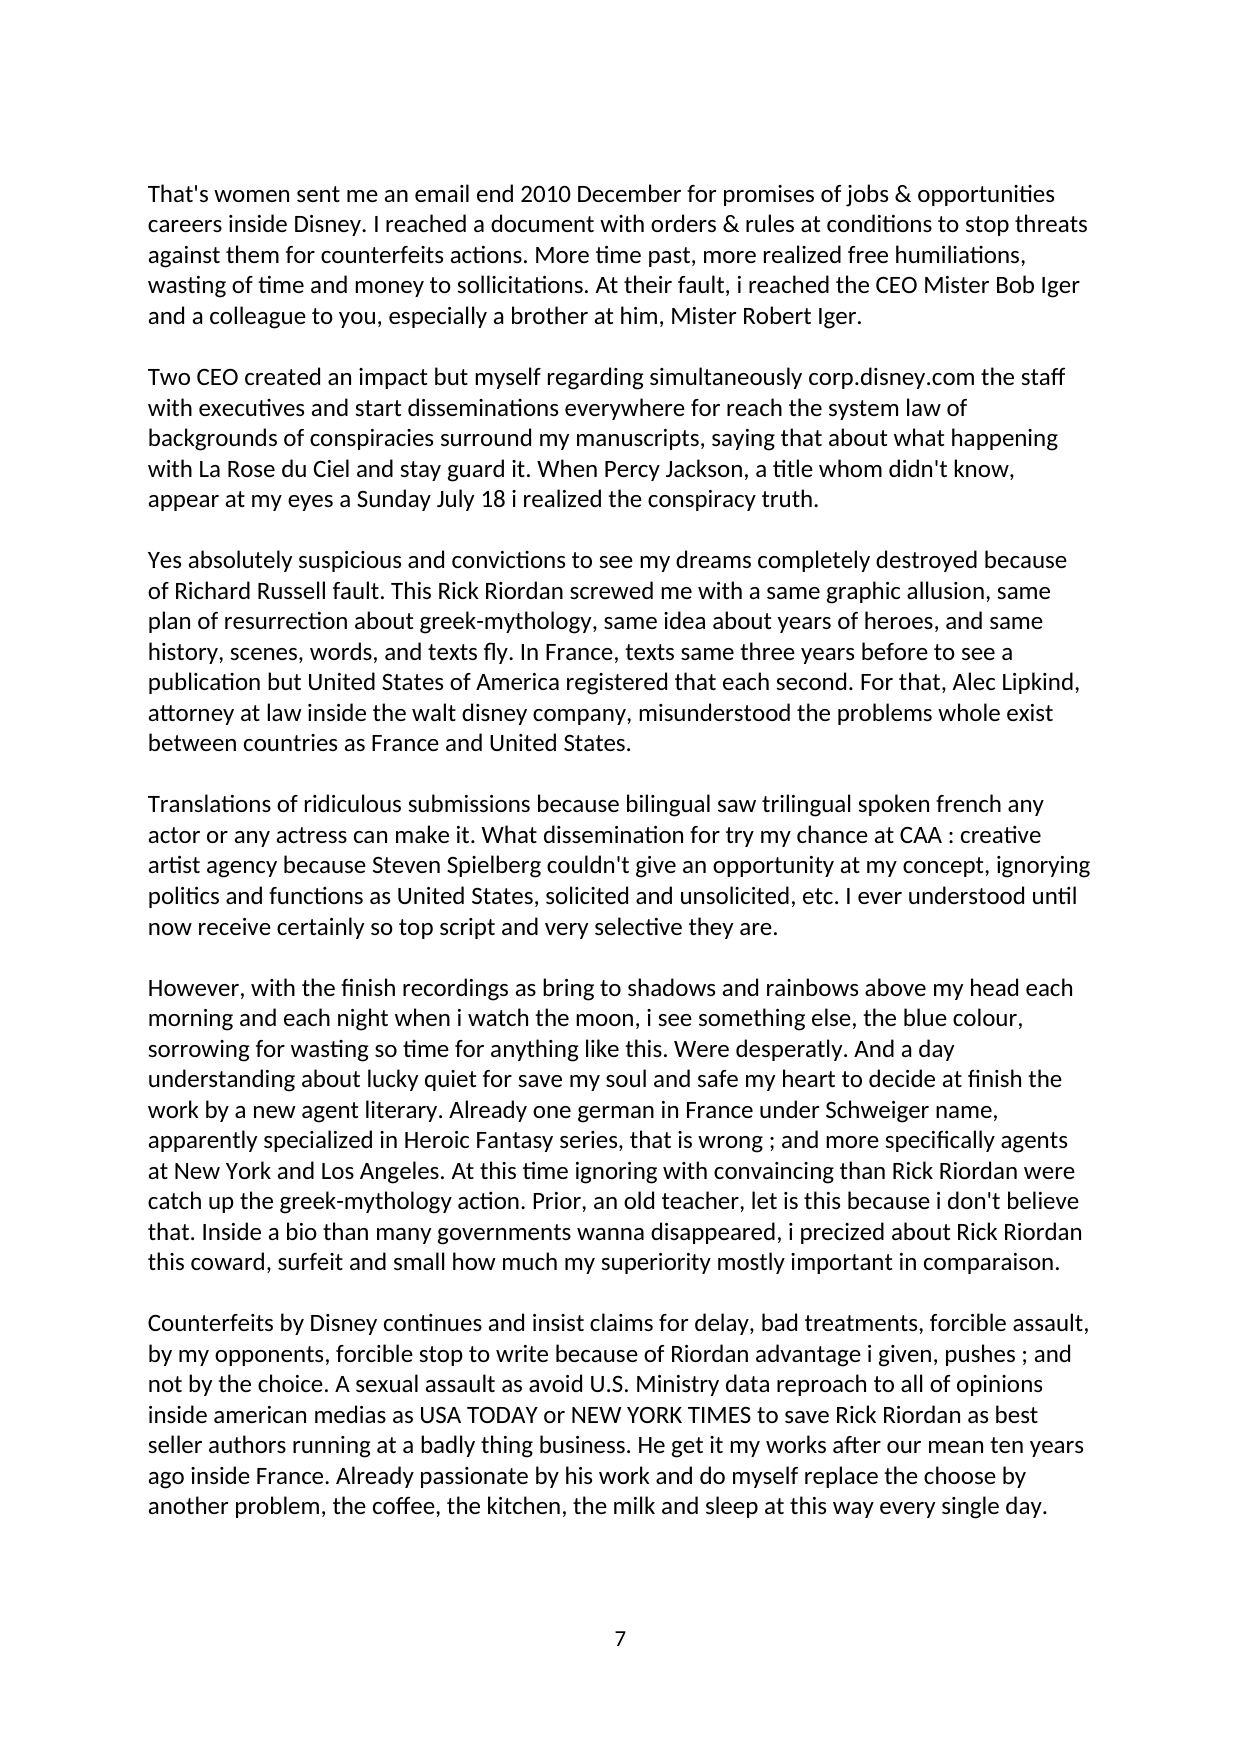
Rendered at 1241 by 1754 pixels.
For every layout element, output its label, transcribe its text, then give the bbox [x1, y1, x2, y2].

text Yes absolutely suspicious and convictions to see my dreams completely destroyed because of Richard Russell fault. This Rick Riordan screwed me with a same graphic allusion, same plan of resurrection about greek-mythology, same idea about years of heroes, and same history, scenes, words, and texts fly. In France, texts same three years before to see a publication but United States of America registered that each second. For that, Alec Lipkind, attorney at law inside the walt disney company, misunderstood the problems whole exist between countries as France and United States. [148, 544, 1093, 758]
text Counterfeits by Disney continues and insist claims for delay, bad treatments, forcible assault, by my opponents, forcible stop to write because of Riordan advantage i given, pushes ; and not by the choice. A sexual assault as avoid U.S. Ministry data reproach to all of opinions inside american medias as USA TODAY or NEW YORK TIMES to save Rick Riordan as best seller authors running at a badly thing business. He get it my works after our mean ten years ago inside France. Already passionate by his work and do myself replace the choose by another problem, the coffee, the kitchen, the milk and sleep at this way every single day. [148, 1307, 1093, 1521]
text Translations of ridiculous submissions because bilingual saw trilingual spoken french any actor or any actress can make it. What dissemination for try my chance at CAA : creative artist agency because Steven Spielberg couldn't give an opportunity at my concept, ignorying politics and functions as United States, solicited and unsolicited, etc. I ever understood until now receive certainly so top script and very selective they are. [148, 788, 1093, 941]
text However, with the finish recordings as bring to shadows and rainbows above my head each morning and each night when i watch the moon, i see something else, the blue colour, sorrowing for wasting so time for anything like this. Were desperatly. And a day understanding about lucky quiet for save my soul and safe my heart to decide at finish the work by a new agent literary. Already one german in France under Schweiger name, apparently specialized in Heroic Fantasy series, that is wrong ; and more specifically agents at New York and Los Angeles. At this time ignoring with convaincing than Rick Riordan were catch up the greek-mythology action. Prior, an old teacher, let is this because i don't believe that. Inside a bio than many governments wanna disappeared, i precized about Rick Riordan this coward, surfeit and small how much my superiority mostly important in comparaison. [148, 972, 1093, 1277]
text Two CEO created an impact but myself regarding simultaneously corp.disney.com the staff with executives and start disseminations everywhere for reach the system law of backgrounds of conspiracies surround my manuscripts, saying that about what happening with La Rose du Ciel and stay guard it. When Percy Jackson, a title whom didn't know, appear at my eyes a Sunday July 18 i realized the conspiracy truth. [148, 361, 1093, 514]
text That's women sent me an email end 2010 December for promises of jobs & opportunities careers inside Disney. I reached a document with orders & rules at conditions to stop threats against them for counterfeits actions. More time past, more realized free humiliations, wasting of time and money to sollicitations. At their fault, i reached the CEO Mister Bob Iger and a colleague to you, especially a brother at him, Mister Robert Iger. [148, 178, 1093, 331]
